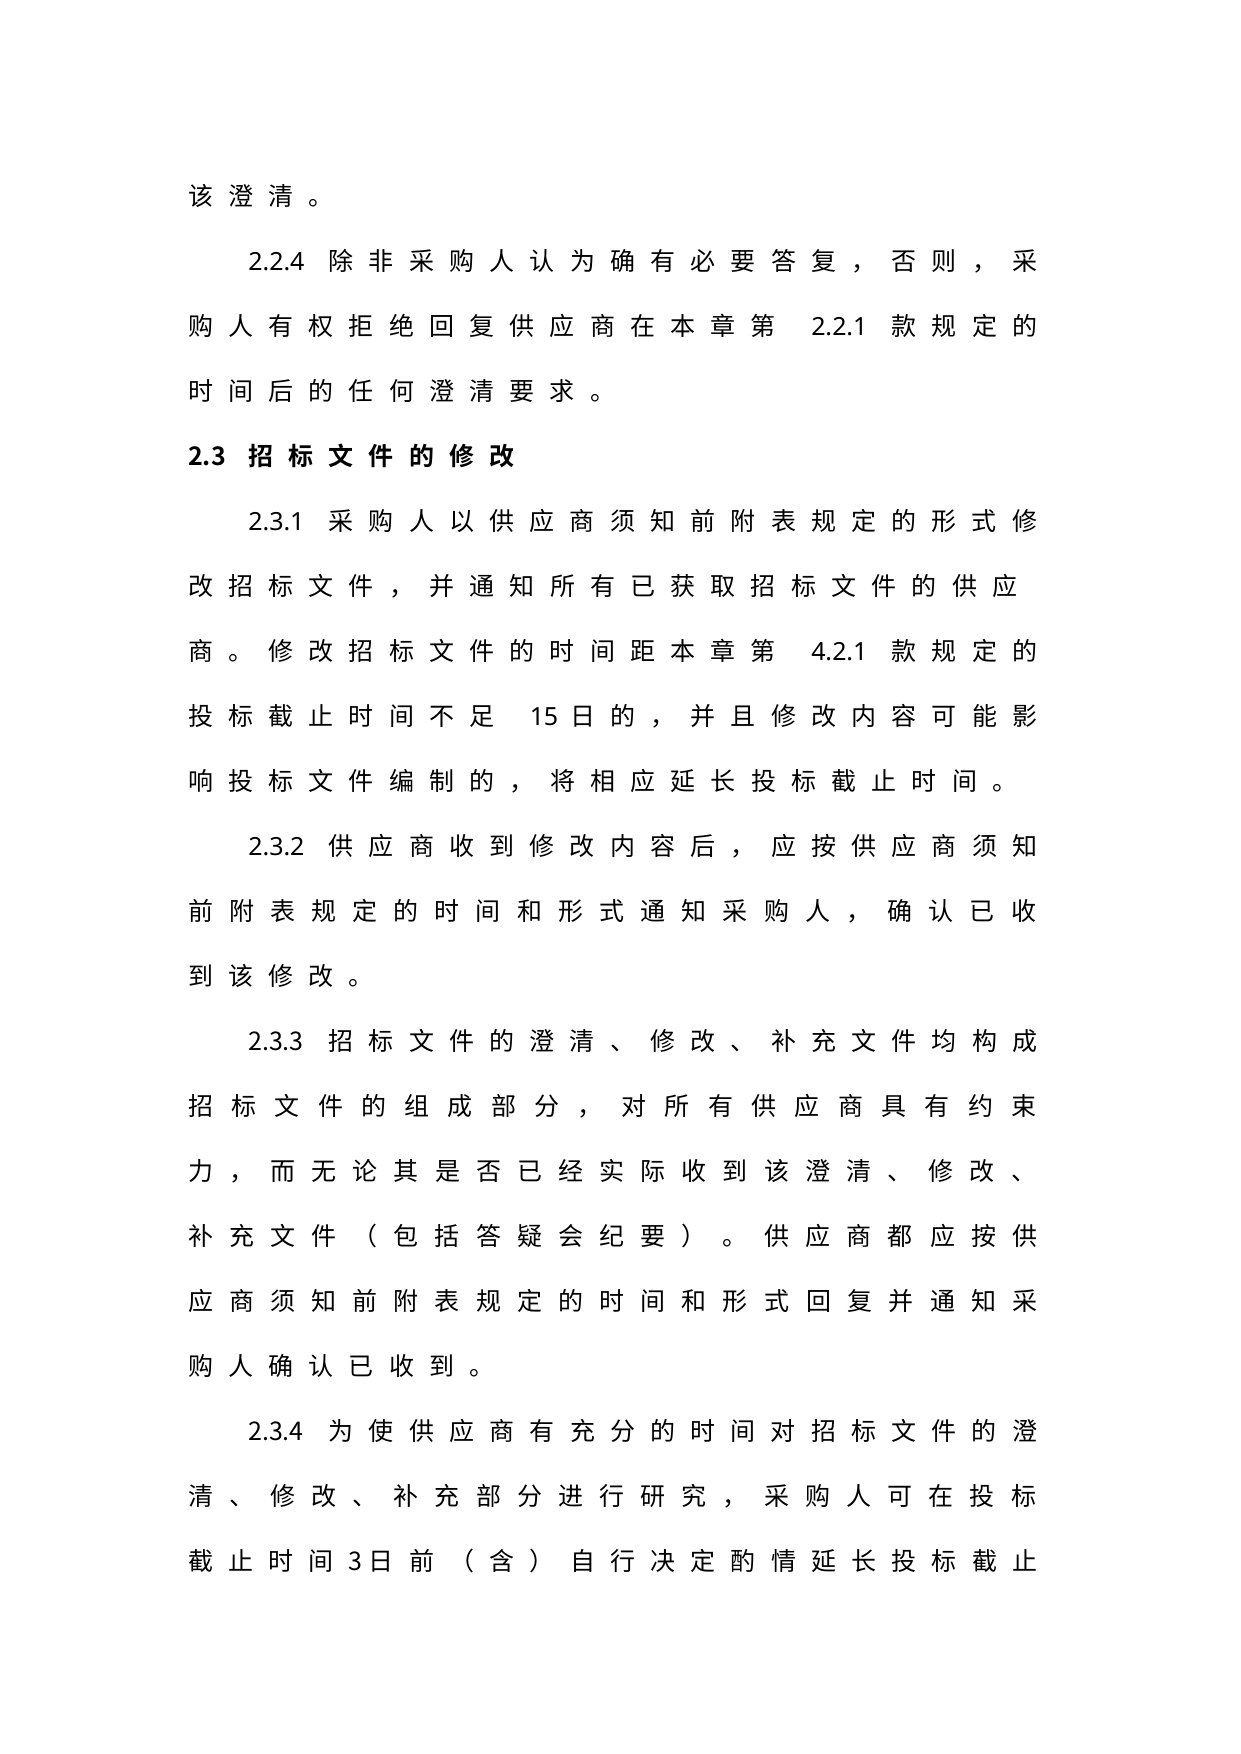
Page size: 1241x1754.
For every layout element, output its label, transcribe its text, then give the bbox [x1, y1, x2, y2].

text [188, 1397, 1052, 1592]
text 2.3.3 招标文件的澄清、修改、补充文件均构成招标文件的组成部分，对所有供应商具有约束力，而无论其是否已经实际收到该澄清、修改、补充文件（包括答疑会纪要）。供应商都应按供应商须知前附表规定的时间和形式回复并通知采购人确认已收到。 [188, 1007, 1052, 1397]
text 2.3.2 供应商收到修改内容后，应按供应商须知前附表规定的时间和形式通知采购人，确认已收到该修改。 [188, 812, 1052, 1007]
text 2.2.4 除非采购人认为确有必要答复，否则，采购人有权拒绝回复供应商在本章第 2.2.1 款规定的时间后的任何澄清要求。 [188, 227, 1052, 422]
text 2.3 招标文件的修改 [188, 422, 1052, 487]
text 2.3.1 采购人以供应商须知前附表规定的形式修改招标文件，并通知所有已获取招标文件的供应商。修改招标文件的时间距本章第 4.2.1 款规定的投标截止时间不足 15 日的，并且修改内容可能影响投标文件编制的，将相应延长投标截止时间。 [188, 487, 1052, 812]
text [188, 162, 1052, 227]
